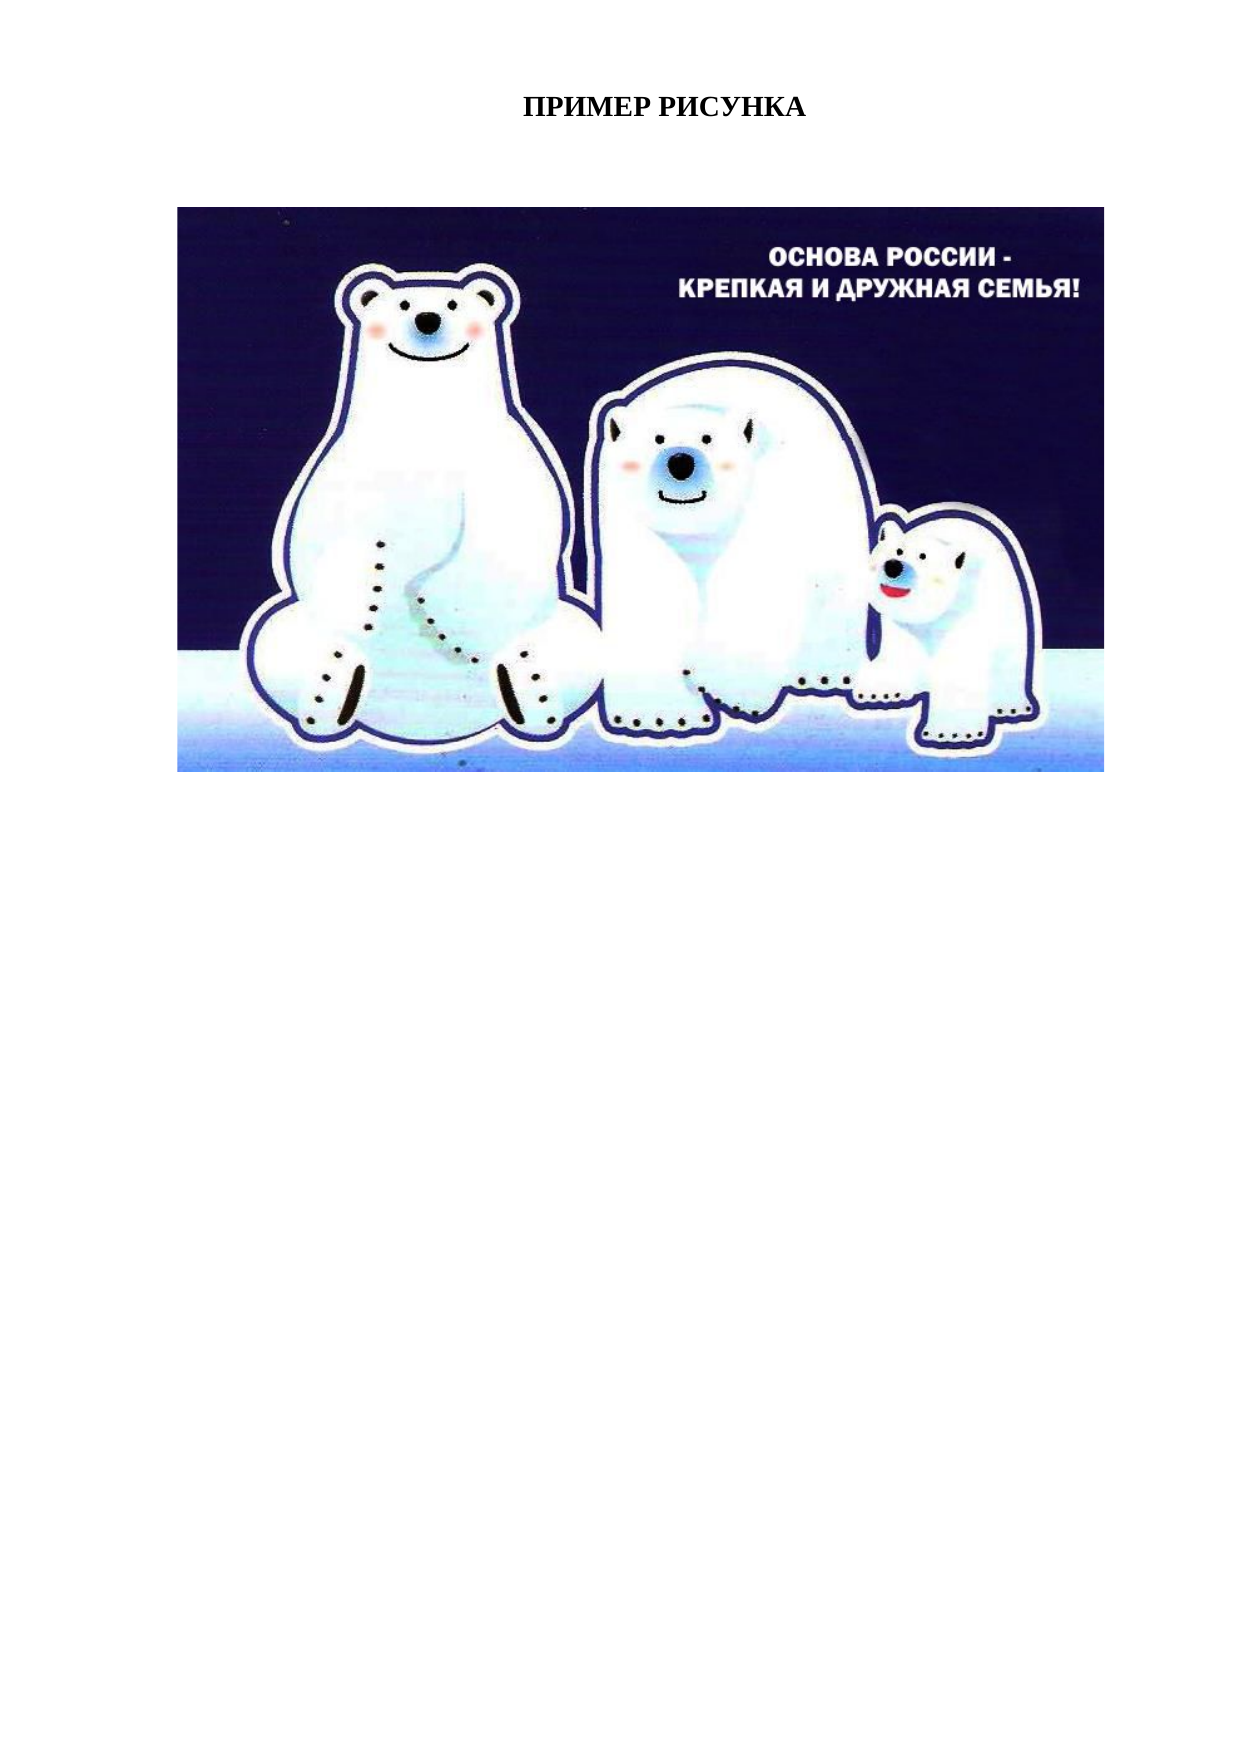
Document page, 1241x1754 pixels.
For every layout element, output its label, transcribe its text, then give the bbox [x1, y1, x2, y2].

text ПРИМЕР РИСУНКА [177, 89, 1152, 122]
picture [177, 207, 1105, 772]
